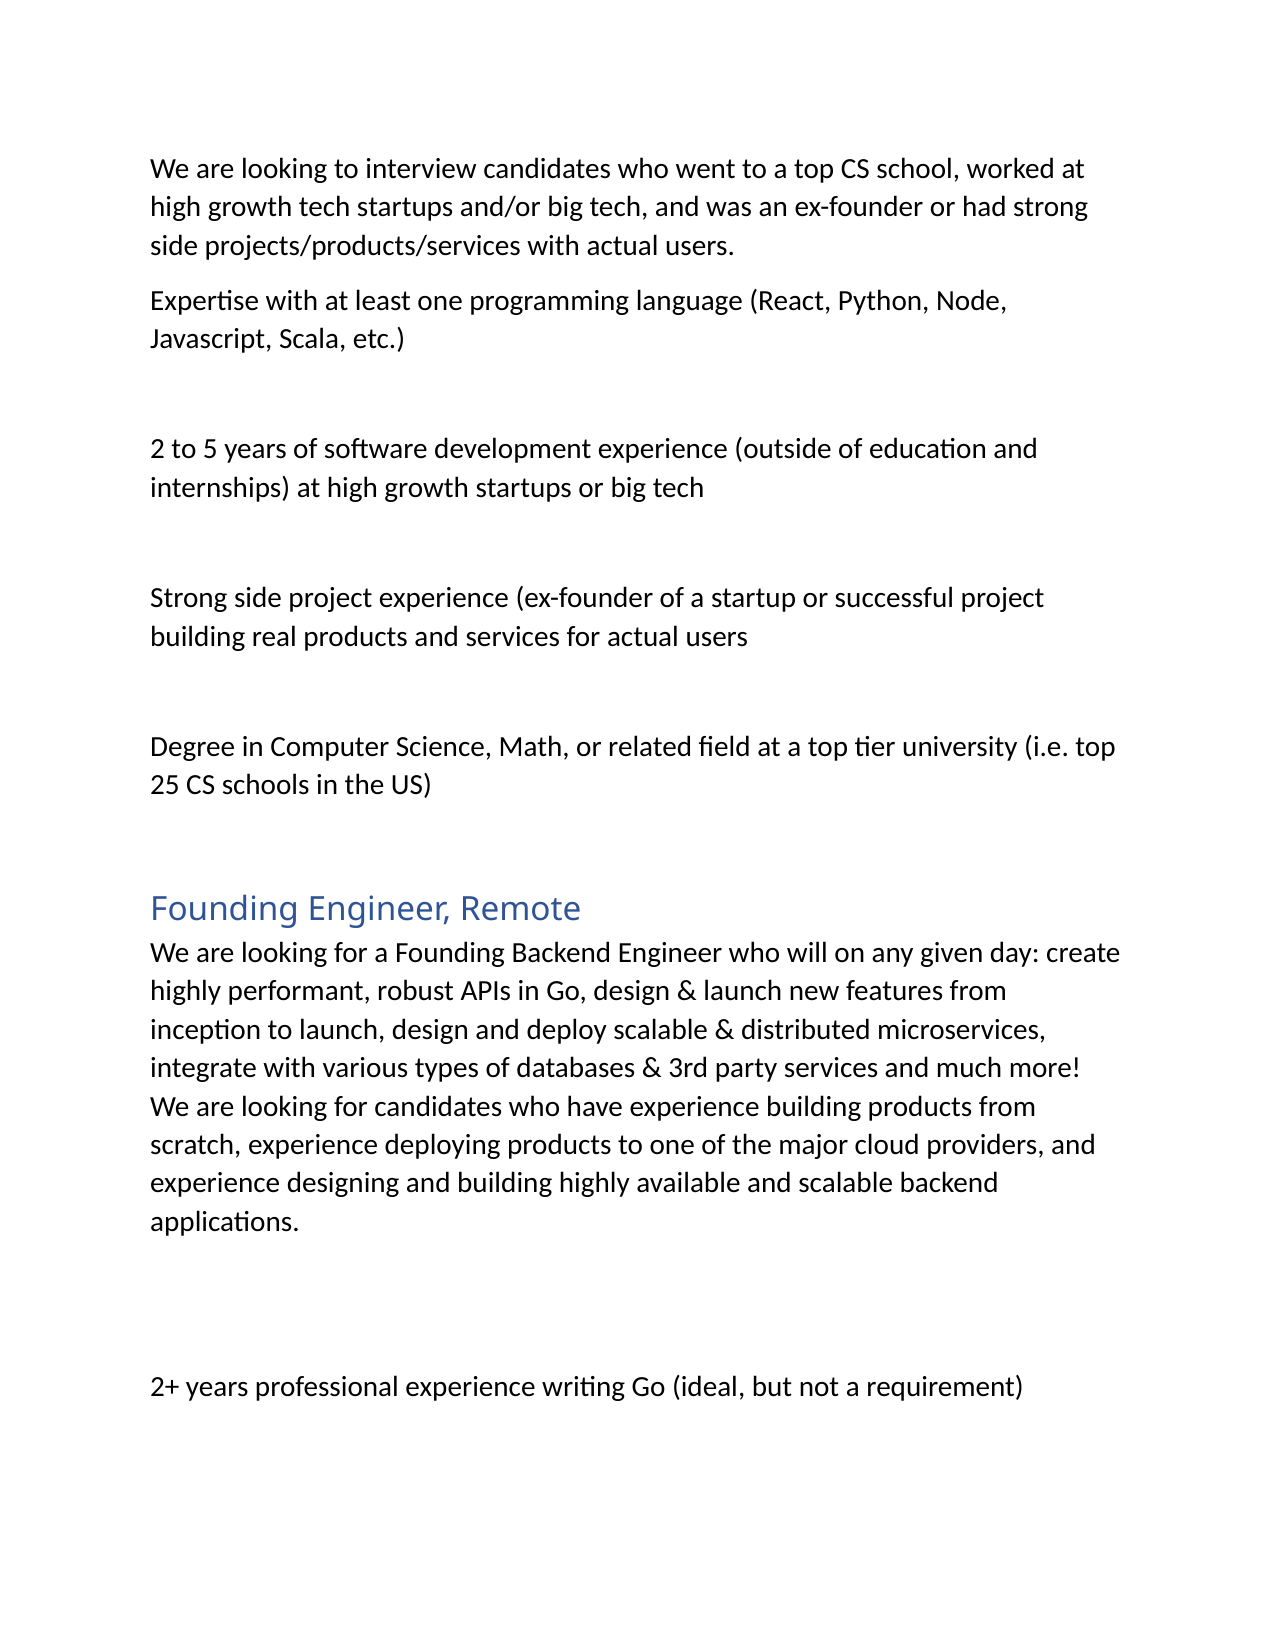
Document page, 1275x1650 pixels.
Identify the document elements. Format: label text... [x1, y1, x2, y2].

text Expertise with at least one programming language (React, Python, Node, Javascript, Scala, etc.) [150, 282, 1125, 356]
text 2 to 5 years of software development experience (outside of education and internships) at high growth startups or big tech [150, 431, 1125, 505]
text Degree in Computer Science, Math, or related field at a top tier university (i.e. top 25 CS schools in the US) [150, 728, 1125, 802]
text 2+ years professional experience writing Go (ideal, but not a requirement) [150, 1368, 1125, 1404]
text We are looking to interview candidates who went to a top CS school, worked at high growth tech startups and/or big tech, and was an ex-founder or had strong side projects/products/services with actual users. [150, 150, 1125, 262]
subtitle Founding Engineer, Remote [150, 885, 1125, 930]
text Strong side project experience (ex-founder of a startup or successful project building real products and services for actual users [150, 579, 1125, 653]
text We are looking for a Founding Backend Engineer who will on any given day: create highly performant, robust APIs in Go, design & launch new features from inception to launch, design and deploy scalable & distributed microservices, integrate with various types of databases & 3rd party services and much more! We are looking for candidates who have experience building products from scratch, experience deploying products to one of the major cloud providers, and experience designing and building highly available and scalable backend applications. [150, 934, 1125, 1238]
